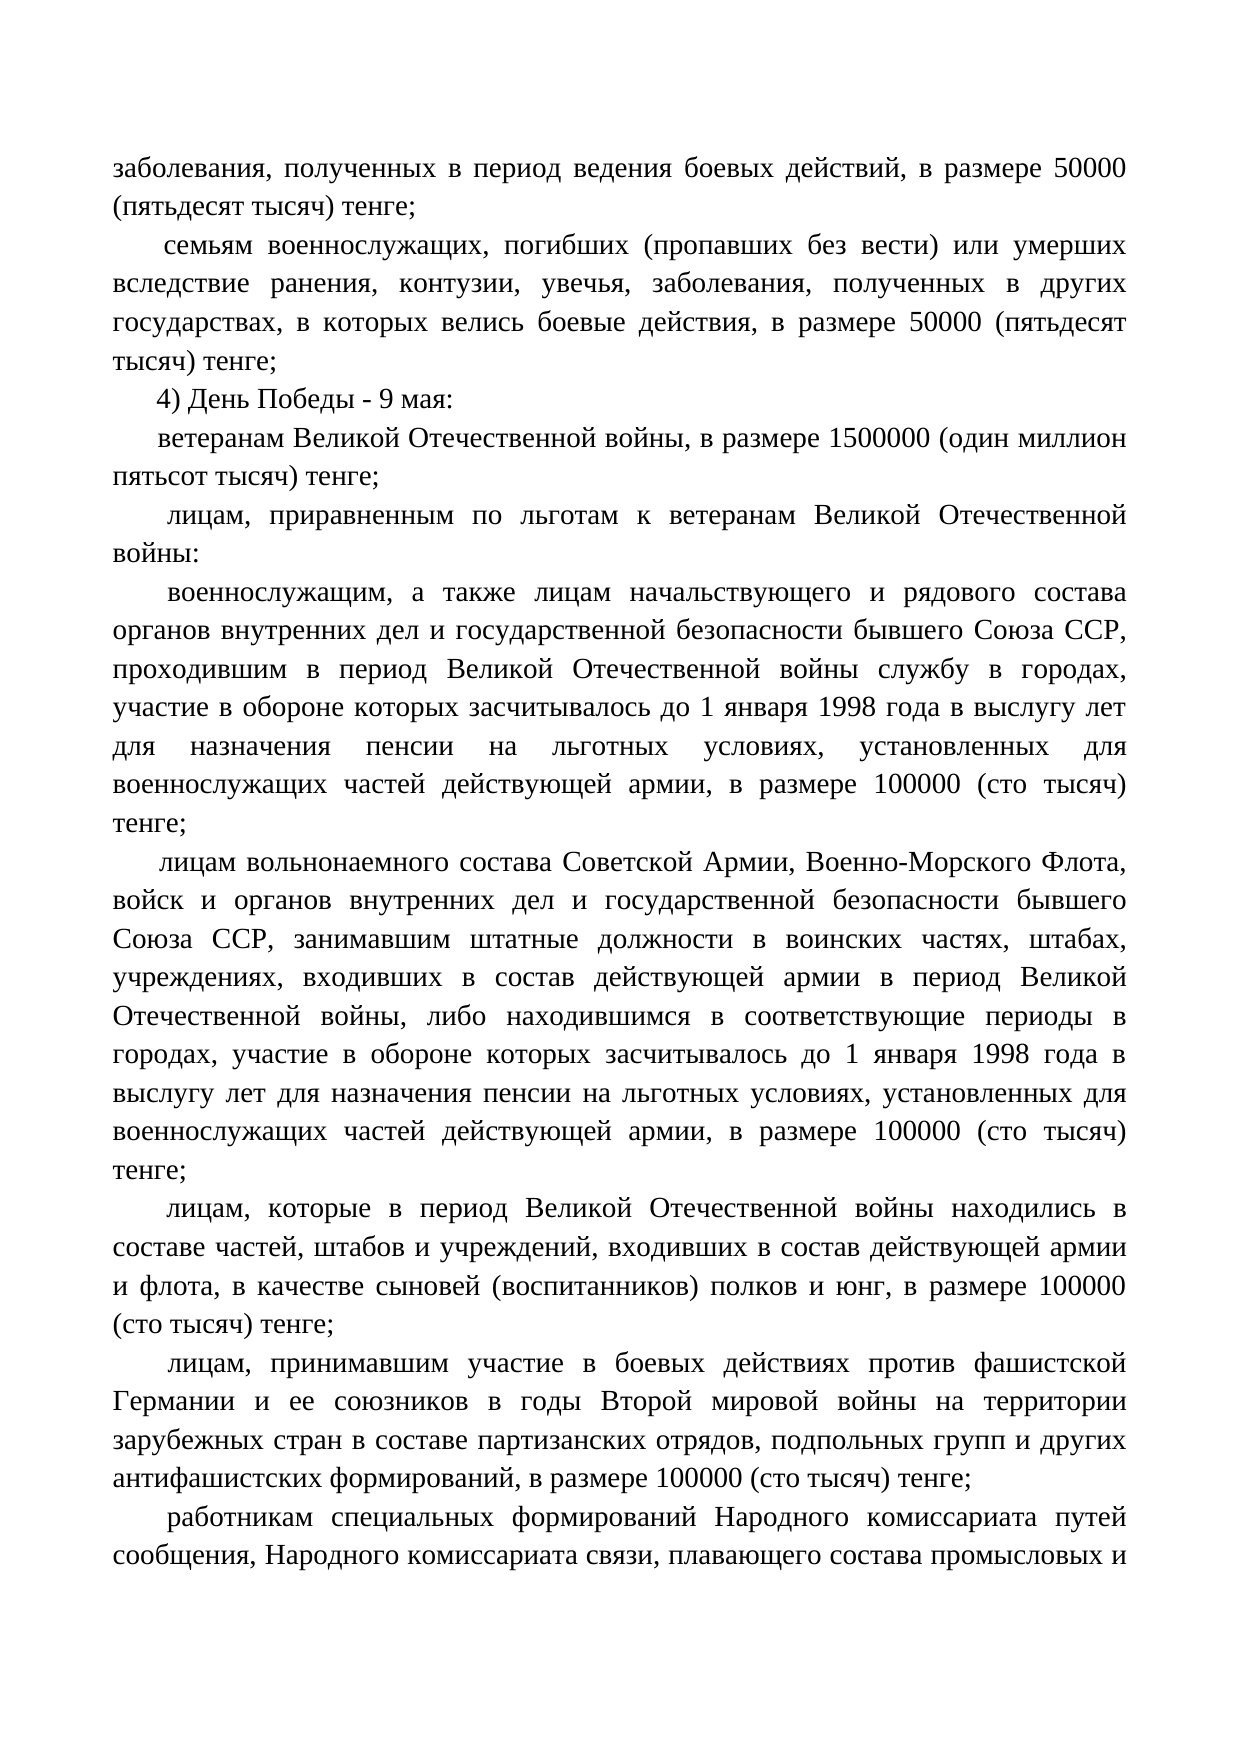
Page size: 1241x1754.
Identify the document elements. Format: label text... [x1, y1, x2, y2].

text лицам, приравненным по льготам к ветеранам Великой Отечественной войны: [112, 497, 1128, 569]
text военнослужащим, а также лицам начальствующего и рядового состава органов внутренних дел и государственной безопасности бывшего Союза ССР, проходившим в период Великой Отечественной войны службу в городах, участие в обороне которых засчитывалось до 1 января 1998 года в выслугу лет для назначения пенсии на льготных условиях, установленных для военнослужащих частей действующей армии, в размере 100000 (сто тысяч) тенге; [112, 574, 1128, 839]
text 4) День Победы - 9 мая: [112, 381, 1128, 415]
text ветеранам Великой Отечественной войны, в размере 1500000 (один миллион пятьсот тысяч) тенге; [112, 420, 1128, 492]
text лицам вольнонаемного состава Советской Армии, Военно-Морского Флота, войск и органов внутренних дел и государственной безопасности бывшего Союза ССР, занимавшим штатные должности в воинских частях, штабах, учреждениях, входивших в состав действующей армии в период Великой Отечественной войны, либо находившимся в соответствующие периоды в городах, участие в обороне которых засчитывалось до 1 января 1998 года в выслугу лет для назначения пенсии на льготных условиях, установленных для военнослужащих частей действующей армии, в размере 100000 (сто тысяч) тенге; [112, 844, 1128, 1186]
text семьям военнослужащих, погибших (пропавших без вести) или умерших вследствие ранения, контузии, увечья, заболевания, полученных в других государствах, в которых велись боевые действия, в размере 50000 (пятьдесят тысяч) тенге; [112, 227, 1128, 376]
